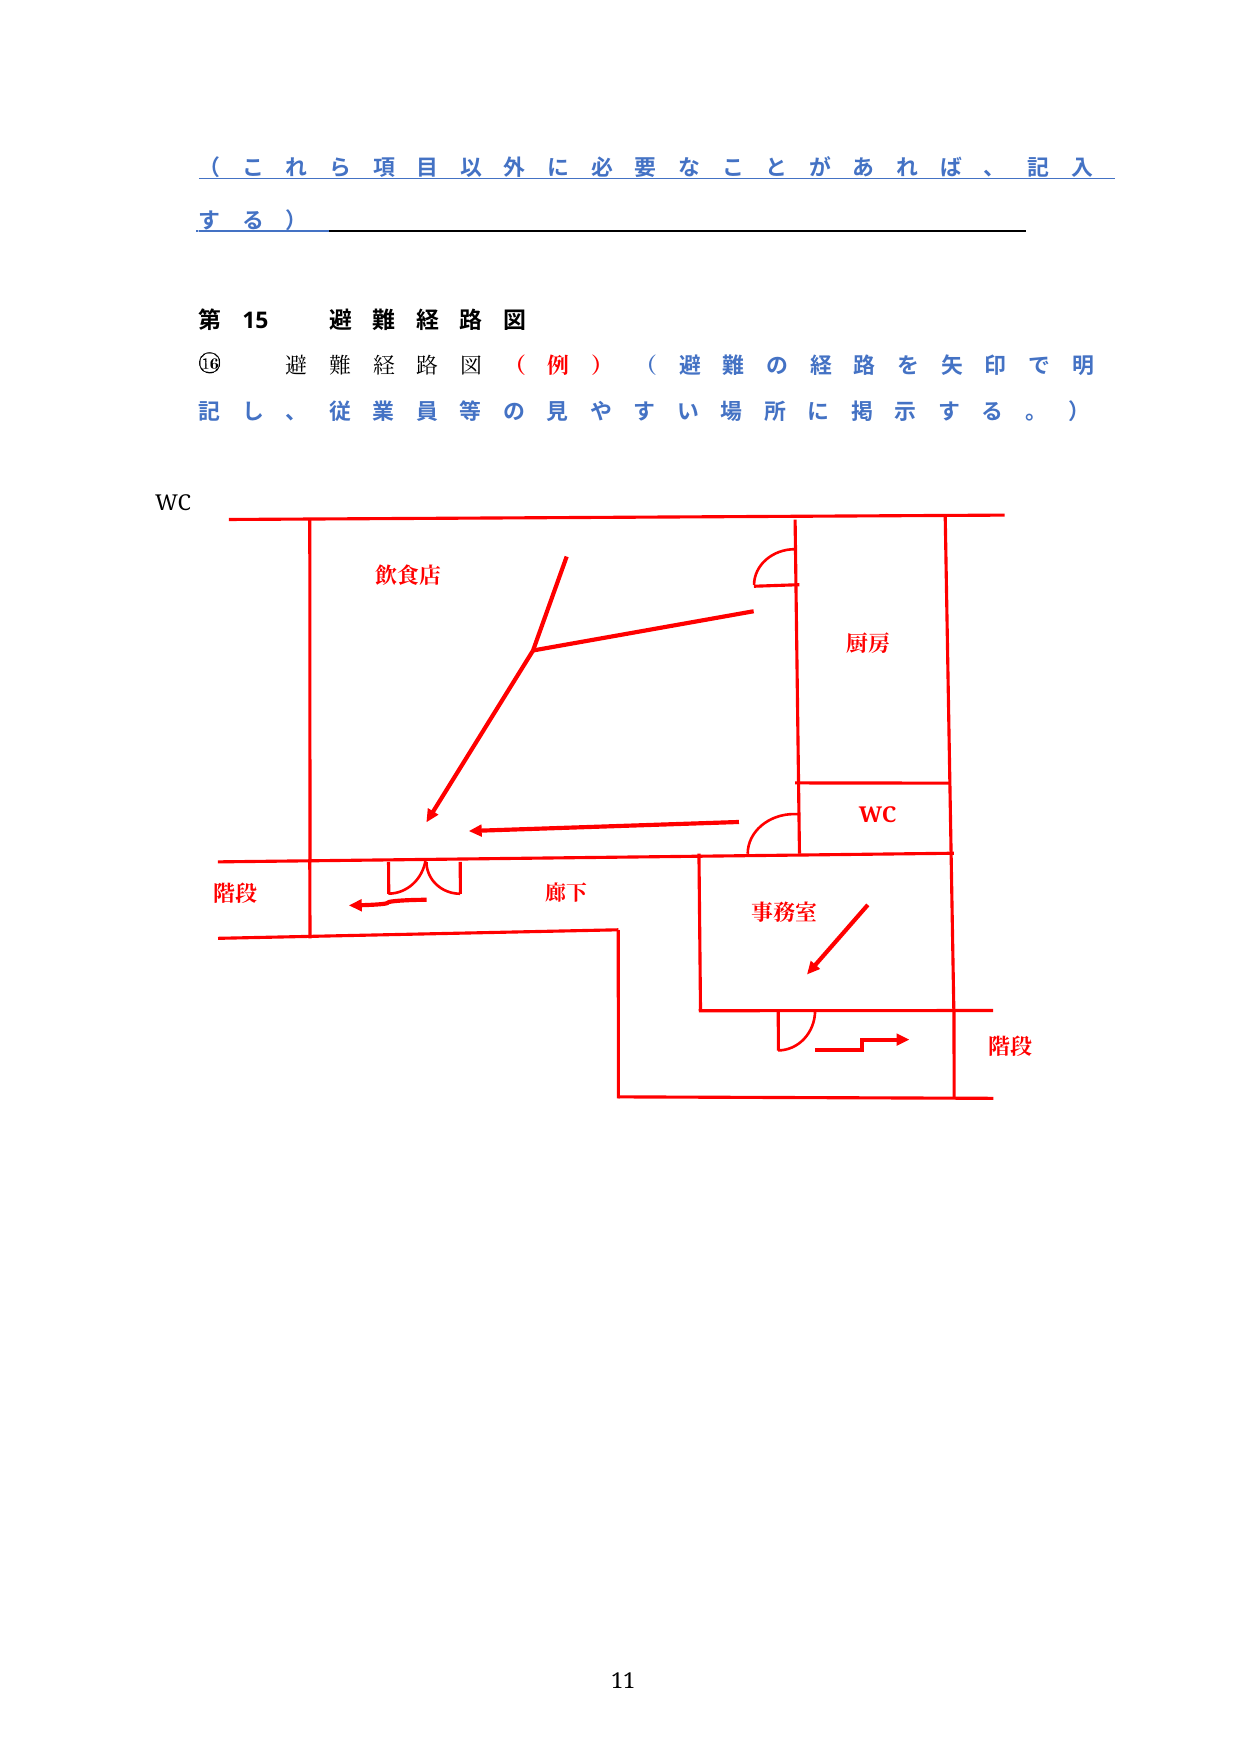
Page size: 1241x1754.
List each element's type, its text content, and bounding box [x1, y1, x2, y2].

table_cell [165, 142, 1106, 479]
text WC [155, 479, 1091, 524]
picture [198, 352, 221, 374]
